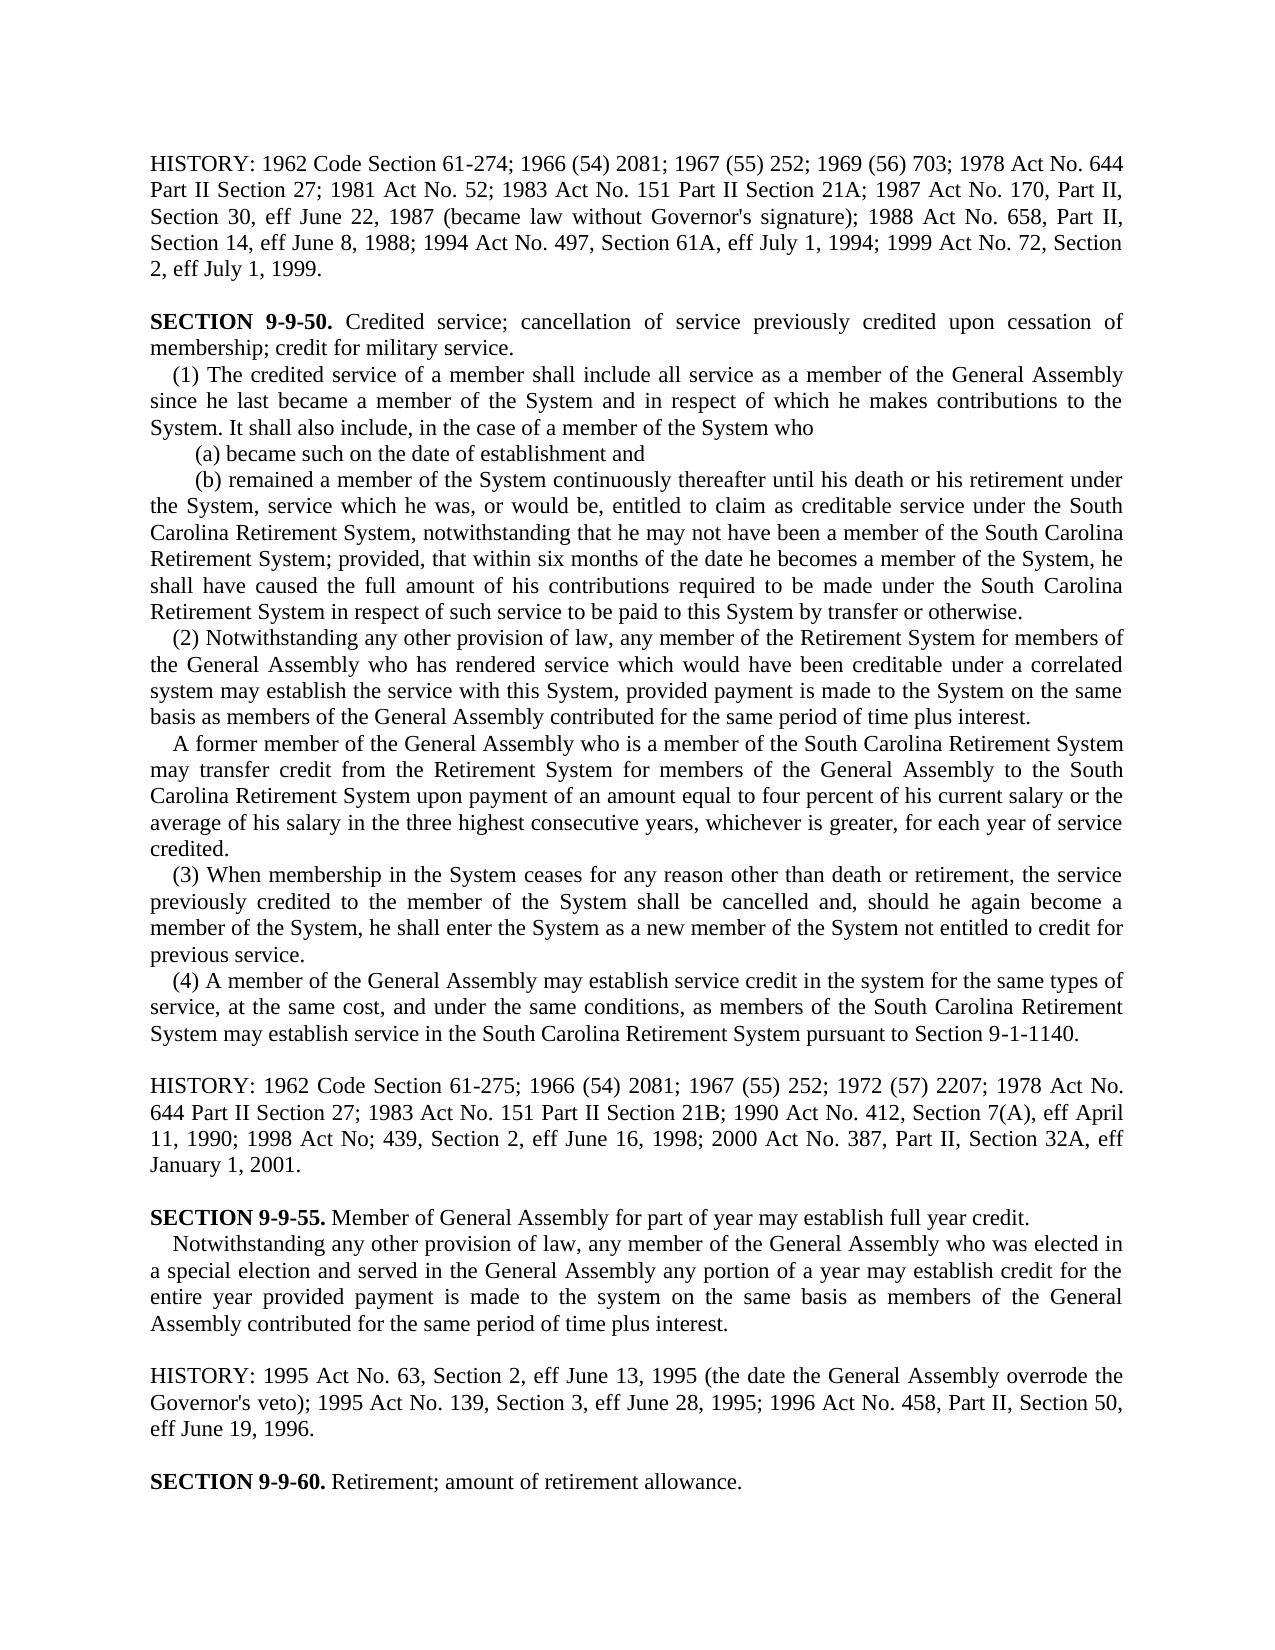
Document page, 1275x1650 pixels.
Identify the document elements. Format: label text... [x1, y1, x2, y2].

text (a) became such on the date of establishment and [150, 440, 1125, 466]
text (3) When membership in the System ceases for any reason other than death or retirement, the service previously credited to the member of the System shall be cancelled and, should he again become a member of the System, he shall enter the System as a new member of the System not entitled to credit for previous service. [150, 862, 1125, 967]
text SECTION 9-9-50. Credited service; cancellation of service previously credited upon cessation of membership; credit for military service. [150, 308, 1125, 361]
text HISTORY: 1962 Code Section 61-275; 1966 (54) 2081; 1967 (55) 252; 1972 (57) 2207; 1978 Act No. 644 Part II Section 27; 1983 Act No. 151 Part II Section 21B; 1990 Act No. 412, Section 7(A), eff April 11, 1990; 1998 Act No; 439, Section 2, eff June 16, 1998; 2000 Act No. 387, Part II, Section 32A, eff January 1, 2001. [150, 1072, 1125, 1178]
text SECTION 9-9-55. Member of General Assembly for part of year may establish full year credit. [150, 1204, 1125, 1231]
text HISTORY: 1995 Act No. 63, Section 2, eff June 13, 1995 (the date the General Assembly overrode the Governor's veto); 1995 Act No. 139, Section 3, eff June 28, 1995; 1996 Act No. 458, Part II, Section 50, eff June 19, 1996. [150, 1362, 1125, 1441]
text (b) remained a member of the System continuously thereafter until his death or his retirement under the System, service which he was, or would be, entitled to claim as creditable service under the South Carolina Retirement System, notwithstanding that he may not have been a member of the South Carolina Retirement System; provided, that within six months of the date he becomes a member of the System, he shall have caused the full amount of his contributions required to be made under the South Carolina Retirement System in respect of such service to be paid to this System by transfer or otherwise. [150, 466, 1125, 624]
text SECTION 9-9-60. Retirement; amount of retirement allowance. [150, 1468, 1125, 1494]
text (1) The credited service of a member shall include all service as a member of the General Assembly since he last became a member of the System and in respect of which he makes contributions to the System. It shall also include, in the case of a member of the System who [150, 361, 1125, 440]
text HISTORY: 1962 Code Section 61-274; 1966 (54) 2081; 1967 (55) 252; 1969 (56) 703; 1978 Act No. 644 Part II Section 27; 1981 Act No. 52; 1983 Act No. 151 Part II Section 21A; 1987 Act No. 170, Part II, Section 30, eff June 22, 1987 (became law without Governor's signature); 1988 Act No. 658, Part II, Section 14, eff June 8, 1988; 1994 Act No. 497, Section 61A, eff July 1, 1994; 1999 Act No. 72, Section 2, eff July 1, 1999. [150, 150, 1125, 282]
text (2) Notwithstanding any other provision of law, any member of the Retirement System for members of the General Assembly who has rendered service which would have been creditable under a correlated system may establish the service with this System, provided payment is made to the System on the same basis as members of the General Assembly contributed for the same period of time plus interest. [150, 624, 1125, 730]
text Notwithstanding any other provision of law, any member of the General Assembly who was elected in a special election and served in the General Assembly any portion of a year may establish credit for the entire year provided payment is made to the system on the same basis as members of the General Assembly contributed for the same period of time plus interest. [150, 1231, 1125, 1336]
text A former member of the General Assembly who is a member of the South Carolina Retirement System may transfer credit from the Retirement System for members of the General Assembly to the South Carolina Retirement System upon payment of an amount equal to four percent of his current salary or the average of his salary in the three highest consecutive years, whichever is greater, for each year of service credited. [150, 730, 1125, 862]
text (4) A member of the General Assembly may establish service credit in the system for the same types of service, at the same cost, and under the same conditions, as members of the South Carolina Retirement System may establish service in the South Carolina Retirement System pursuant to Section 9-1-1140. [150, 967, 1125, 1046]
